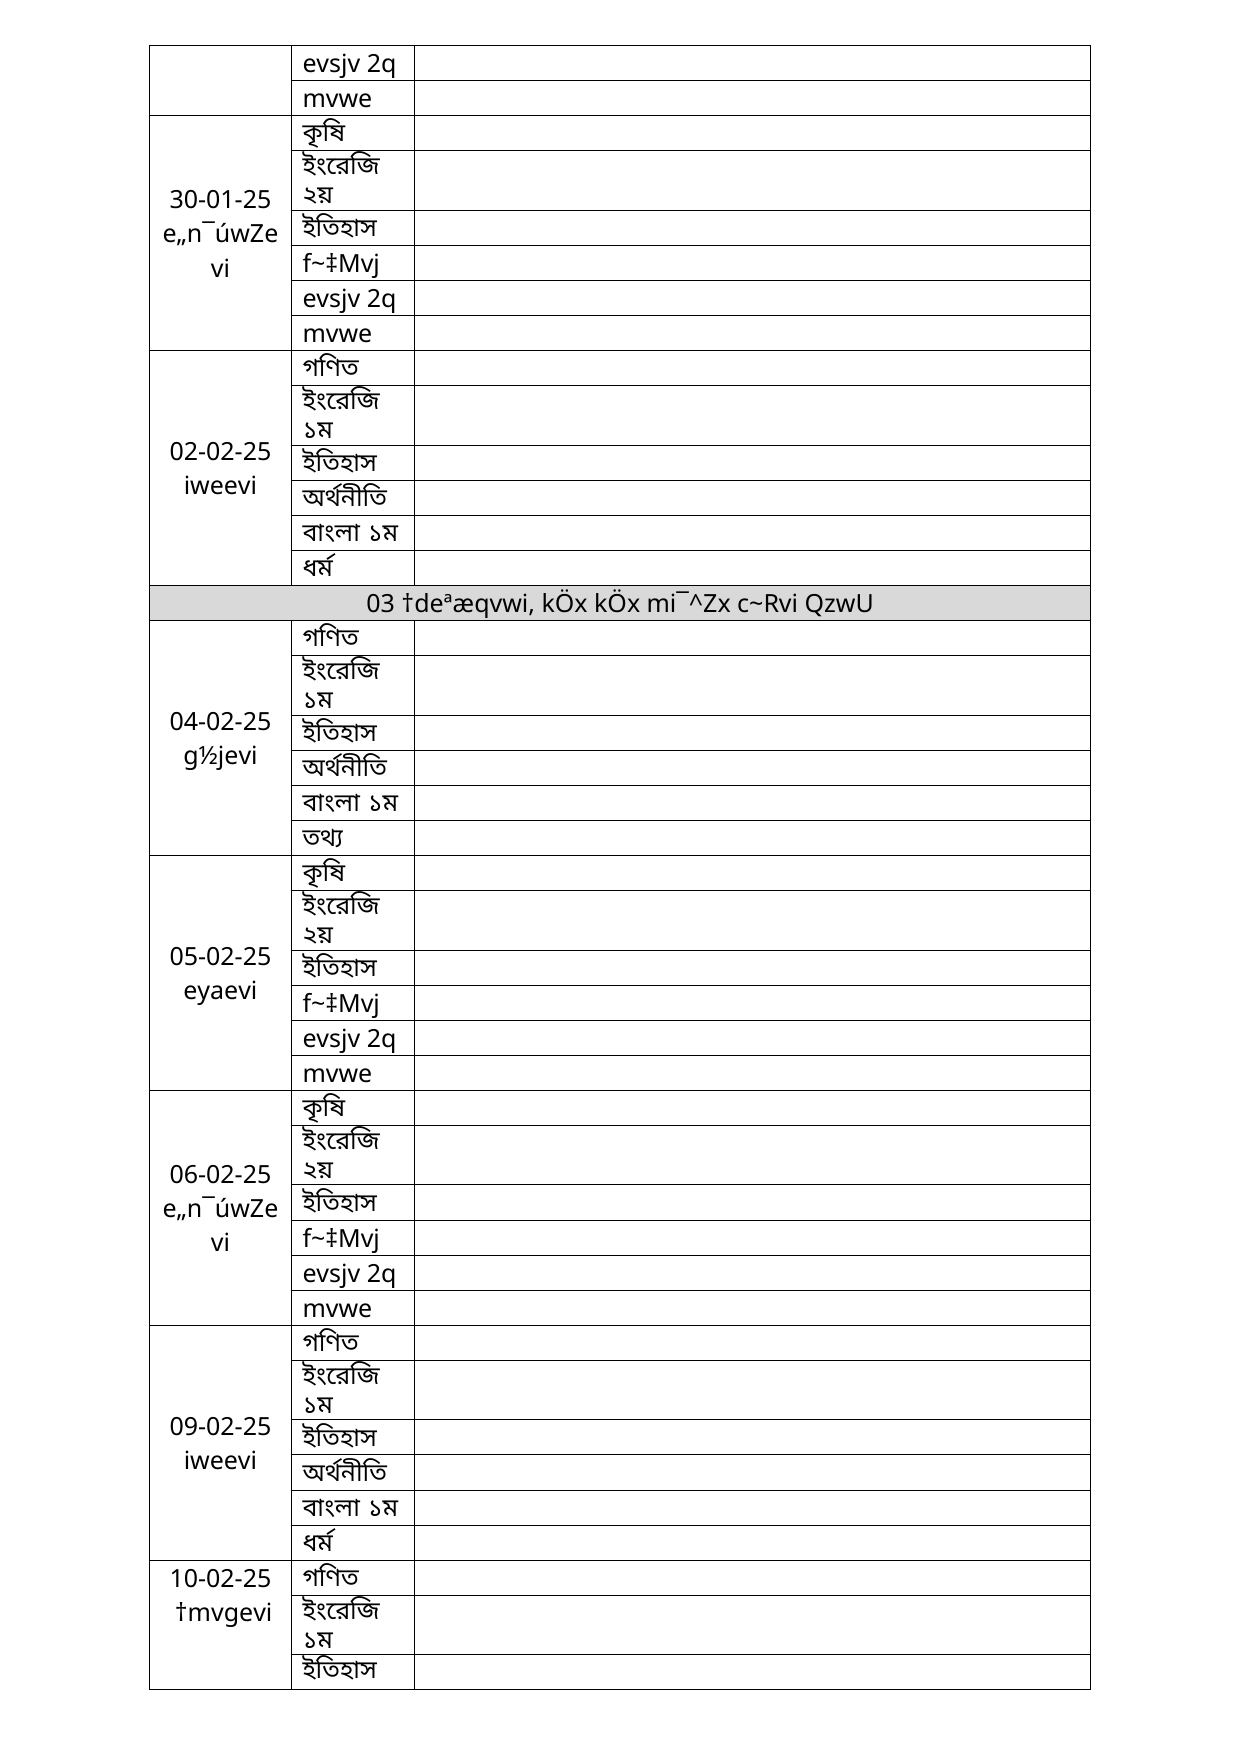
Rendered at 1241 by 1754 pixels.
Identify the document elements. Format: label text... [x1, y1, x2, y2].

table_cell [415, 1526, 1090, 1560]
table_cell [415, 1326, 1090, 1360]
table_cell [415, 481, 1090, 515]
table_cell [415, 821, 1090, 855]
table_cell ধর্ম [292, 551, 414, 585]
table_cell [415, 46, 1090, 80]
table_cell ইংরেজি ১ম [292, 386, 414, 444]
table_cell ইংরেজি ২য় [292, 1126, 414, 1184]
table_cell [415, 116, 1090, 150]
table_cell [415, 211, 1090, 245]
table_cell [415, 516, 1090, 550]
table_cell [415, 81, 1090, 115]
table_cell mvwe [292, 1056, 414, 1090]
table_cell [415, 1596, 1090, 1654]
table_cell কৃষি [292, 116, 414, 150]
table_cell 04-02-25 g½jevi [150, 621, 291, 855]
table_cell অর্থনীতি [292, 481, 414, 515]
table_cell অর্থনীতি [292, 1455, 414, 1489]
table_cell ইংরেজি ২য় [292, 891, 414, 949]
table_cell ইতিহাস [292, 951, 414, 984]
table_cell [415, 716, 1090, 750]
table_cell 03 †deªæqvwi, kÖx kÖx mi¯^Zx c~Rvi QzwU [150, 586, 1090, 620]
table_cell বাংলা ১ম [292, 516, 414, 550]
table_cell [415, 316, 1090, 350]
table_cell ইংরেজি ১ম [292, 1596, 414, 1654]
table_cell evsjv 2q [292, 1021, 414, 1055]
table_cell 02-02-25 iweevi [150, 351, 291, 585]
table_cell [415, 386, 1090, 444]
table_cell ইতিহাস [292, 446, 414, 480]
table_cell ইতিহাস [292, 1420, 414, 1454]
table_cell [415, 1291, 1090, 1325]
table_cell ইতিহাস [292, 1655, 414, 1689]
table_cell mvwe [292, 81, 414, 115]
table_cell বাংলা ১ম [292, 1491, 414, 1524]
table_cell [415, 656, 1090, 714]
table_cell [415, 951, 1090, 984]
table_cell [415, 1256, 1090, 1290]
table_cell evsjv 2q [292, 1256, 414, 1290]
table_cell [415, 1126, 1090, 1184]
table_cell কৃষি [292, 1091, 414, 1125]
table_cell [415, 1021, 1090, 1055]
table_cell গণিত [292, 1561, 414, 1595]
table_cell evsjv 2q [292, 46, 414, 80]
table_cell f~‡Mvj [292, 1221, 414, 1254]
table_cell তথ্য [292, 821, 414, 855]
table_cell [415, 856, 1090, 890]
table_cell mvwe [292, 316, 414, 350]
table_cell f~‡Mvj [292, 246, 414, 280]
table_cell ইংরেজি ২য় [292, 151, 414, 210]
table_cell অর্থনীতি [292, 751, 414, 785]
table_cell 05-02-25 eyaevi [150, 856, 291, 1090]
table_cell [415, 446, 1090, 480]
table_cell [415, 1056, 1090, 1090]
table_cell বাংলা ১ম [292, 786, 414, 820]
table_cell ইংরেজি ১ম [292, 1361, 414, 1419]
table_cell mvwe [292, 1291, 414, 1325]
table_cell [415, 1361, 1090, 1419]
table_cell [415, 1561, 1090, 1595]
table_cell [415, 751, 1090, 785]
table_cell [415, 1420, 1090, 1454]
table_cell ধর্ম [292, 1526, 414, 1560]
table_cell ইতিহাস [292, 716, 414, 750]
table_cell [415, 1185, 1090, 1219]
table_cell [415, 1655, 1090, 1689]
table_cell [415, 786, 1090, 820]
table_cell 30-01-25 e„n¯úwZevi [150, 116, 291, 350]
table_cell 09-02-25 iweevi [150, 1326, 291, 1560]
table_cell [415, 351, 1090, 385]
table_cell [415, 551, 1090, 585]
table_cell [415, 621, 1090, 655]
table_cell evsjv 2q [292, 281, 414, 315]
table_cell [415, 891, 1090, 949]
table_cell ইতিহাস [292, 1185, 414, 1219]
table_cell [415, 1091, 1090, 1125]
table_cell গণিত [292, 1326, 414, 1360]
table_cell [415, 151, 1090, 210]
table_cell [415, 1491, 1090, 1524]
table_cell ইংরেজি ১ম [292, 656, 414, 714]
table_cell গণিত [292, 621, 414, 655]
table_cell ইতিহাস [292, 211, 414, 245]
table_cell [415, 281, 1090, 315]
table_cell গণিত [292, 351, 414, 385]
table_cell কৃষি [292, 856, 414, 890]
table_cell [415, 1221, 1090, 1254]
table_cell 06-02-25 e„n¯úwZevi [150, 1091, 291, 1325]
table_cell [415, 1455, 1090, 1489]
table_cell [415, 246, 1090, 280]
table_cell f~‡Mvj [292, 986, 414, 1020]
table_cell [415, 986, 1090, 1020]
table_cell 10-02-25 †mvgevi [150, 1561, 291, 1689]
